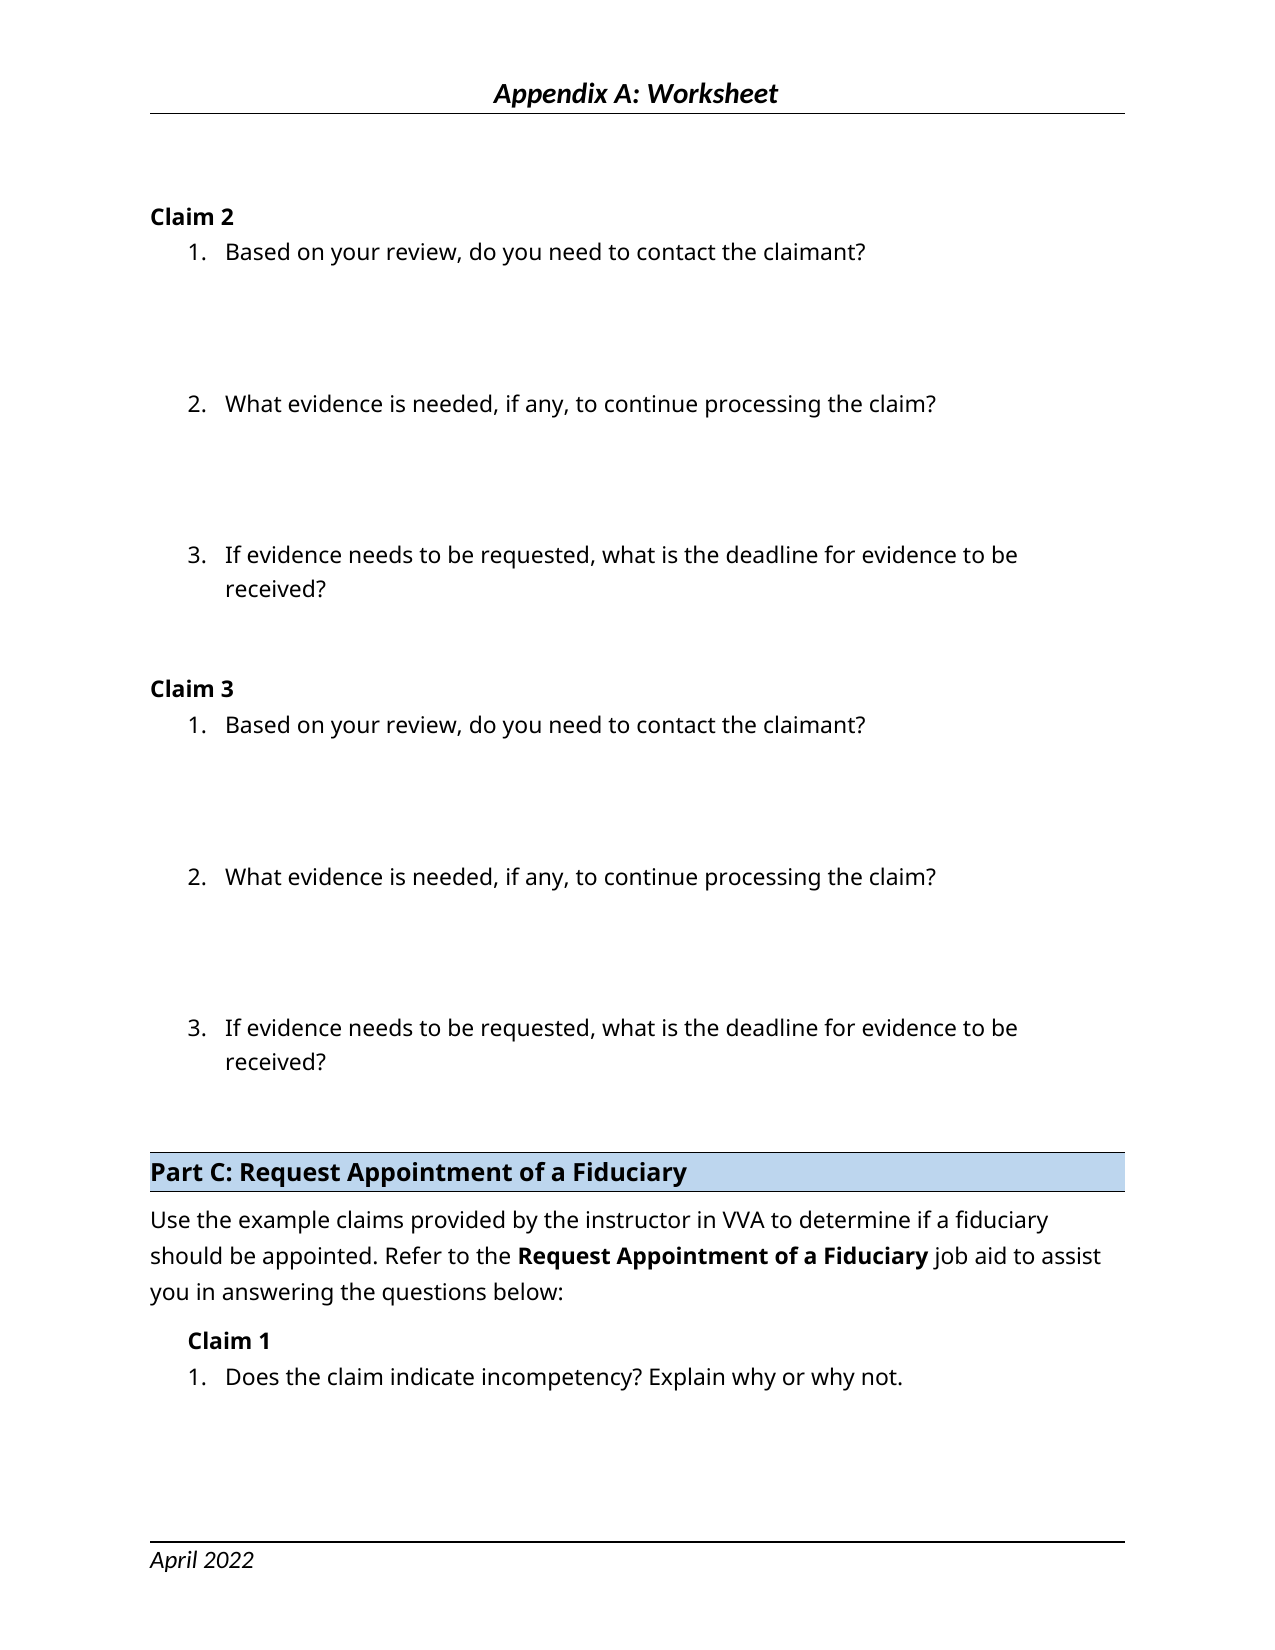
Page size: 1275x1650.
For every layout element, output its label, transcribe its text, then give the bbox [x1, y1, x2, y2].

list What evidence is needed, if any, to continue processing the claim? [187, 861, 1125, 892]
list Claim 2 [150, 200, 1125, 232]
list If evidence needs to be requested, what is the deadline for evidence to be received? [187, 539, 1125, 604]
list Does the claim indicate incompetency? Explain why or why not. [187, 1361, 1125, 1392]
list Based on your review, do you need to contact the claimant? [187, 236, 1125, 268]
list If evidence needs to be requested, what is the deadline for evidence to be received? [187, 1012, 1125, 1077]
list Claim 3 [150, 673, 1125, 705]
subtitle Part C: Request Appointment of a Fiduciary [150, 1153, 1125, 1191]
text Use the example claims provided by the instructor in VVA to determine if a fiduciary should be appointed. Refer to the Request Appointment of a Fiduciary job aid to assist you in answering the questions below: [150, 1204, 1125, 1307]
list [187, 388, 1125, 419]
list Claim 1 [187, 1325, 1125, 1356]
list Based on your review, do you need to contact the claimant? [187, 709, 1125, 741]
